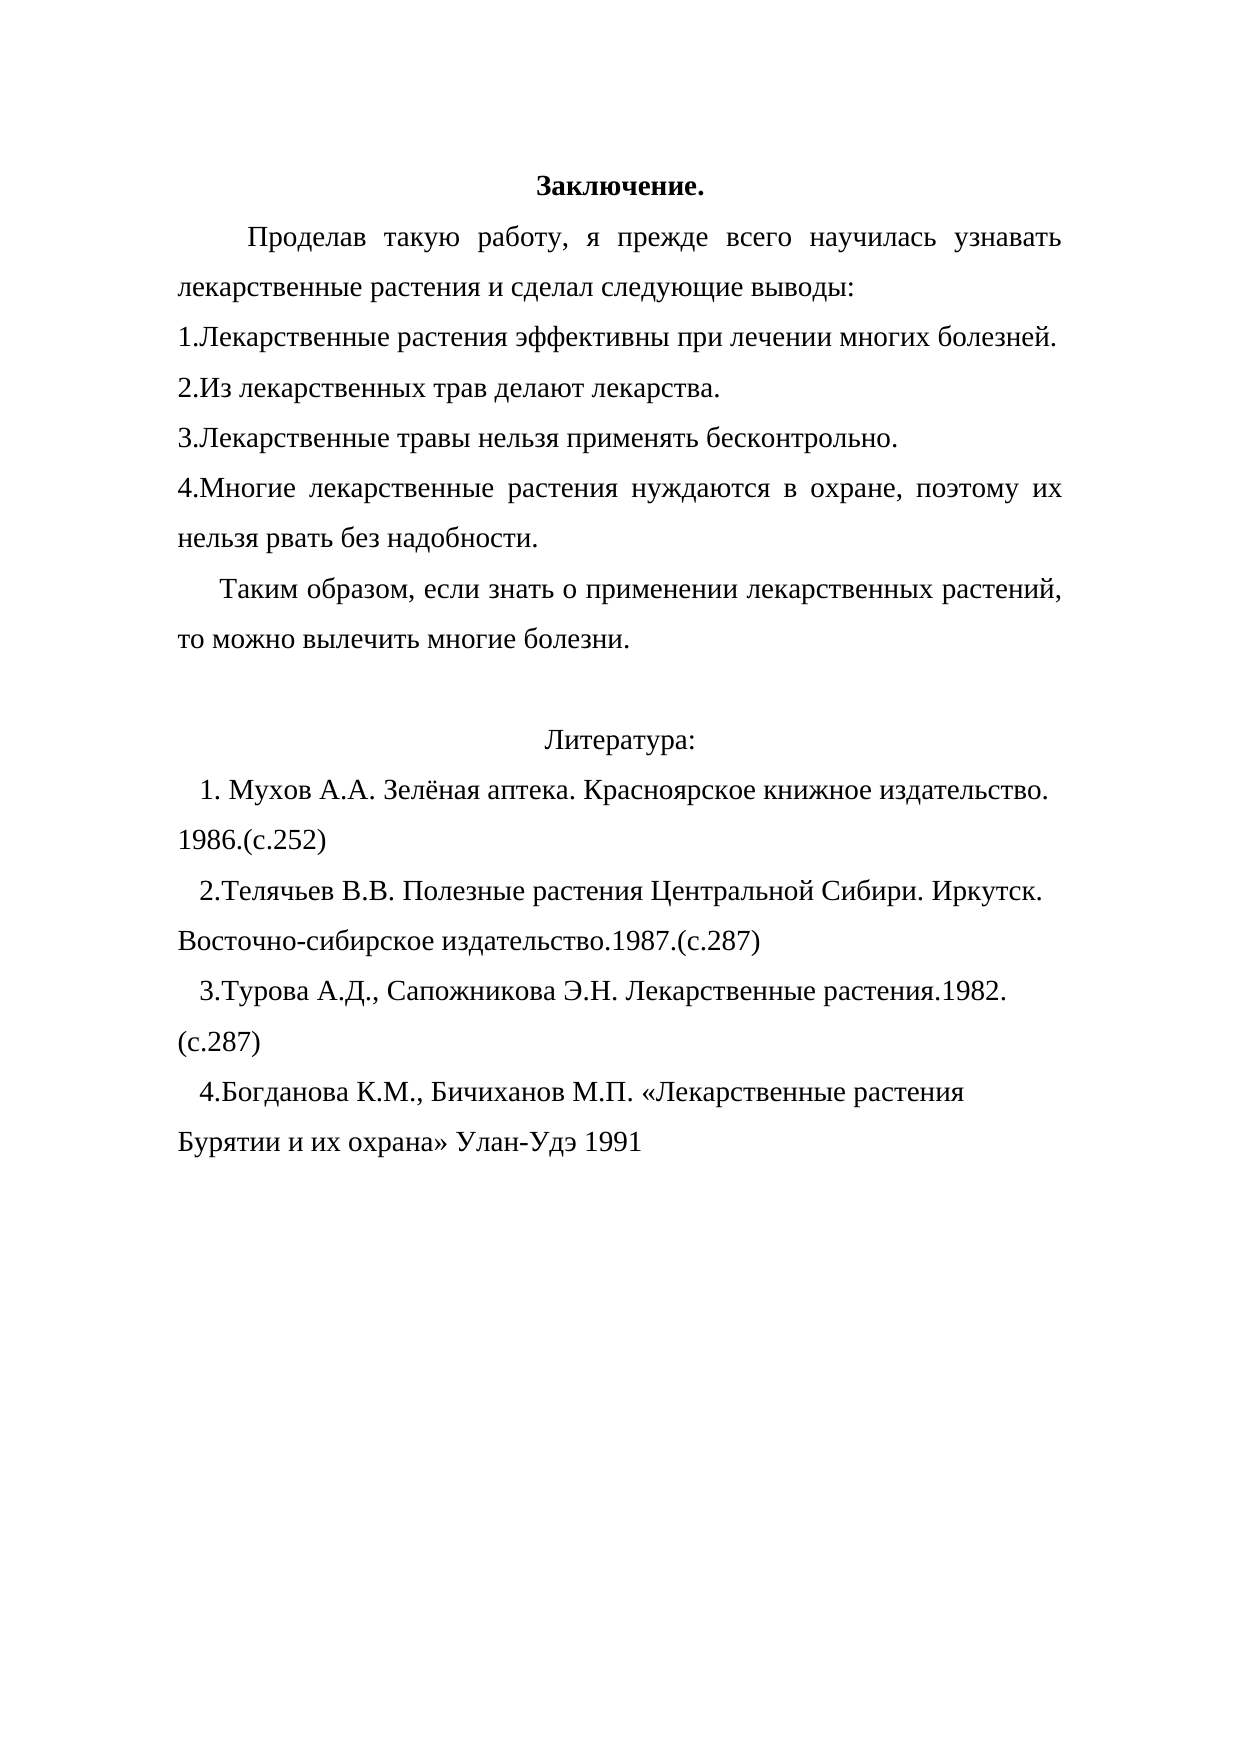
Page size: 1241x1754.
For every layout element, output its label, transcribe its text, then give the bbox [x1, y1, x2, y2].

text 1.Лекарственные растения эффективны при лечении многих болезней. [177, 319, 1063, 353]
text 1. Мухов А.А. Зелёная аптека. Красноярское книжное издательство. [177, 772, 1063, 806]
text Проделав такую работу, я прежде всего научилась узнавать лекарственные растения и сделал следующие выводы: [177, 219, 1063, 303]
text Литература: [177, 722, 1063, 755]
text 2.Телячьев В.В. Полезные растения Центральной Сибири. Иркутск. [177, 873, 1063, 906]
text 4.Богданова К.М., Бичиханов М.П. «Лекарственные растения Бурятии и их охрана» Улан-Удэ 1991 [177, 1074, 1063, 1158]
text 3.Лекарственные травы нельзя применять бесконтрольно. [177, 420, 1063, 453]
text 1986.(с.252) [177, 822, 1063, 856]
text 4.Многие лекарственные растения нуждаются в охране, поэтому их нельзя рвать без надобности. [177, 470, 1063, 554]
text 3.Турова А.Д., Сапожникова Э.Н. Лекарственные растения.1982. (с.287) [177, 973, 1063, 1057]
text Таким образом, если знать о применении лекарственных растений, то можно вылечить многие болезни. [177, 571, 1063, 655]
text 2.Из лекарственных трав делают лекарства. [177, 370, 1063, 403]
text Заключение. [177, 168, 1063, 202]
text Восточно-сибирское издательство.1987.(с.287) [177, 923, 1063, 957]
